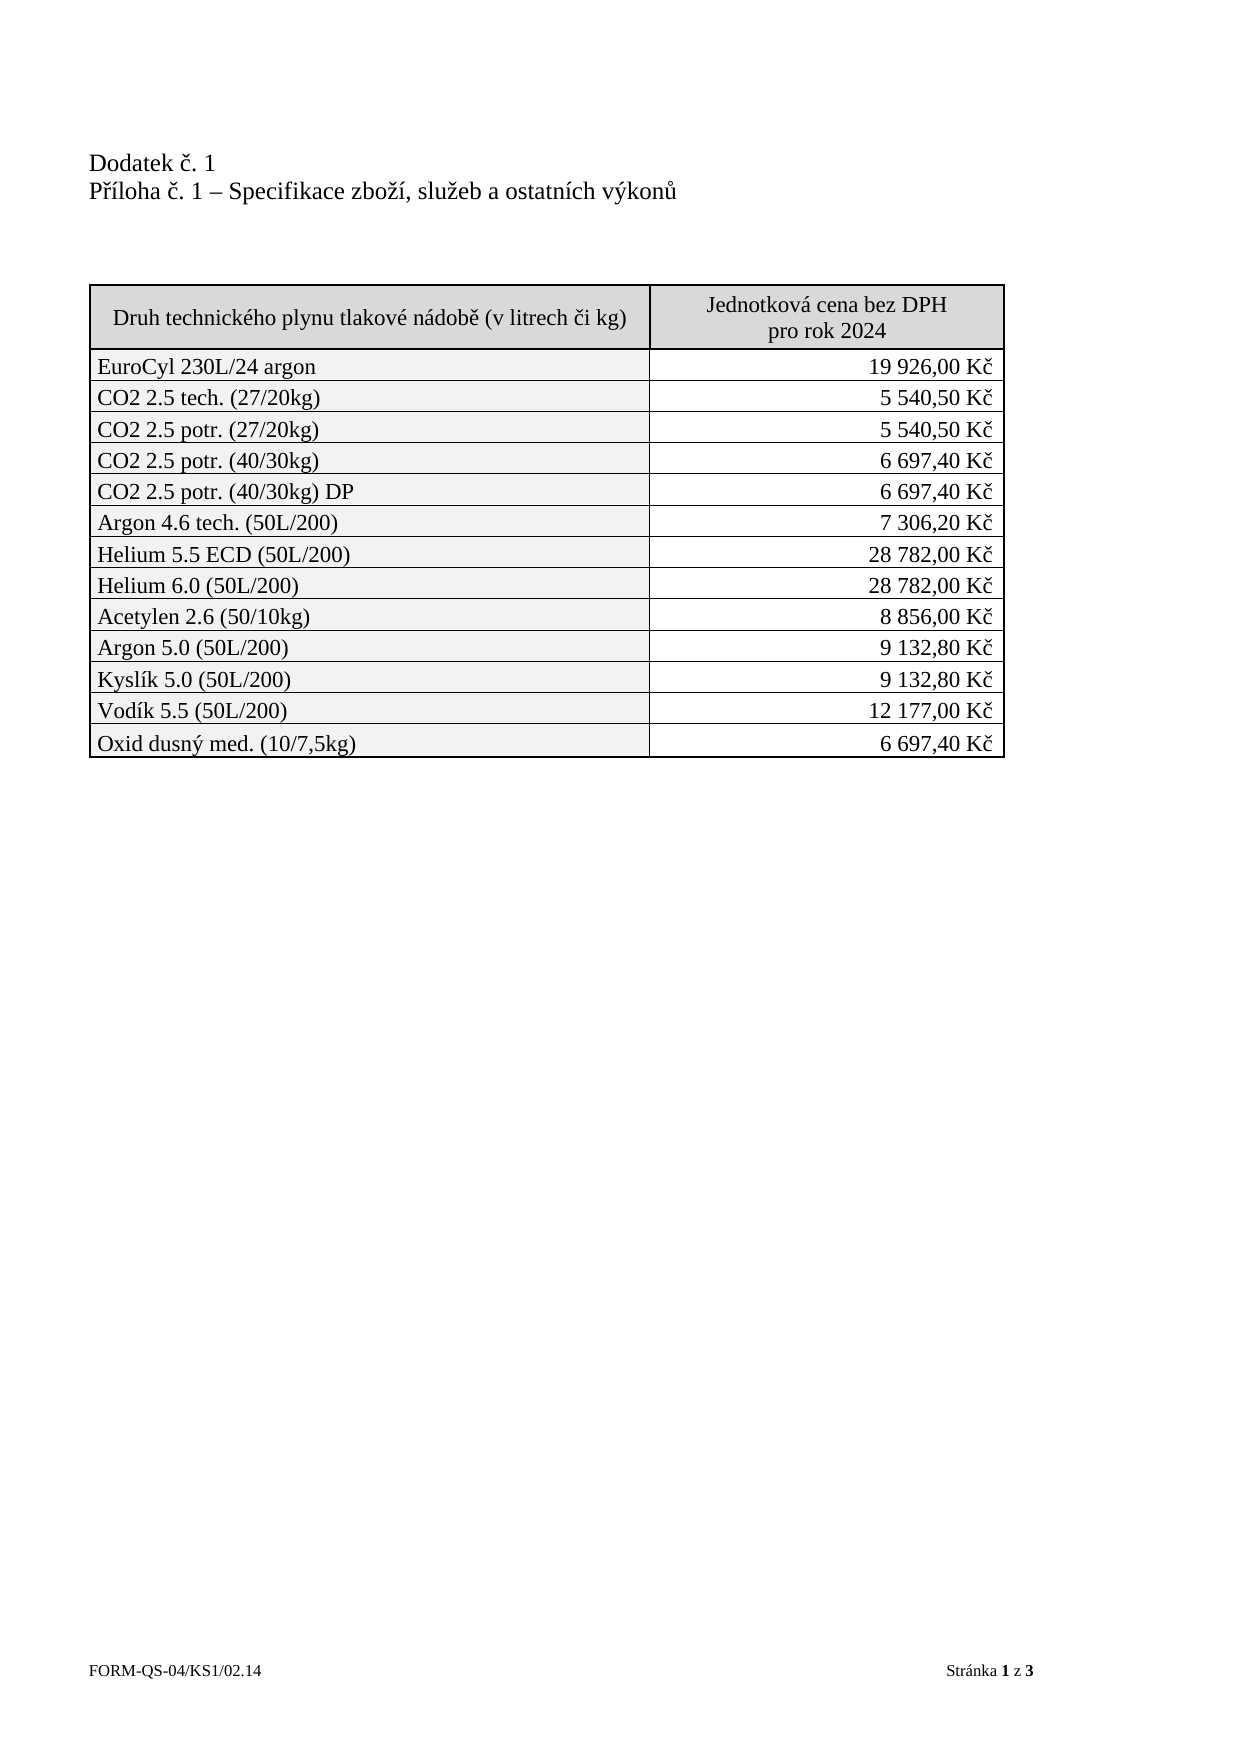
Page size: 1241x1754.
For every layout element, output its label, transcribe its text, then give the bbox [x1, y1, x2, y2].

table_cell CO2 2.5 potr. (40/30kg) [91, 443, 649, 473]
table_cell 28 782,00 Kč [650, 568, 1003, 598]
table_cell CO2 2.5 potr. (27/20kg) [91, 412, 649, 442]
table_cell 8 856,00 Kč [650, 599, 1003, 629]
table_cell 19 926,00 Kč [650, 350, 1003, 379]
table_cell Acetylen 2.6 (50/10kg) [91, 599, 649, 629]
table_cell 28 782,00 Kč [650, 537, 1003, 567]
table_cell Oxid dusný med. (10/7,5kg) [91, 724, 649, 756]
table_header Druh technického plynu tlakové nádobě (v litrech či kg) [91, 286, 649, 348]
table_header Jednotková cena bez DPH pro rok 2024 [651, 286, 1003, 348]
table_cell 9 132,80 Kč [650, 631, 1003, 661]
table_cell Helium 5.5 ECD (50L/200) [91, 537, 649, 567]
table_cell 7 306,20 Kč [650, 506, 1003, 536]
table_cell 9 132,80 Kč [650, 662, 1003, 692]
table_cell CO2 2.5 potr. (40/30kg) DP [91, 474, 649, 504]
table_cell 6 697,40 Kč [650, 724, 1003, 756]
table_cell 6 697,40 Kč [650, 474, 1003, 504]
table_cell CO2 2.5 tech. (27/20kg) [91, 381, 649, 411]
table_cell 12 177,00 Kč [650, 693, 1003, 723]
table_cell Vodík 5.5 (50L/200) [91, 693, 649, 723]
table_cell 5 540,50 Kč [650, 412, 1003, 442]
table_cell 5 540,50 Kč [650, 381, 1003, 411]
table_cell 6 697,40 Kč [650, 443, 1003, 473]
text Dodatek č. 1 [89, 148, 1122, 176]
table_cell Argon 4.6 tech. (50L/200) [91, 506, 649, 536]
table_cell Argon 5.0 (50L/200) [91, 631, 649, 661]
table_cell Helium 6.0 (50L/200) [91, 568, 649, 598]
table_cell EuroCyl 230L/24 argon [91, 350, 649, 379]
text Příloha č. 1 – Specifikace zboží, služeb a ostatních výkonů [89, 176, 1122, 205]
table_cell Kyslík 5.0 (50L/200) [91, 662, 649, 692]
